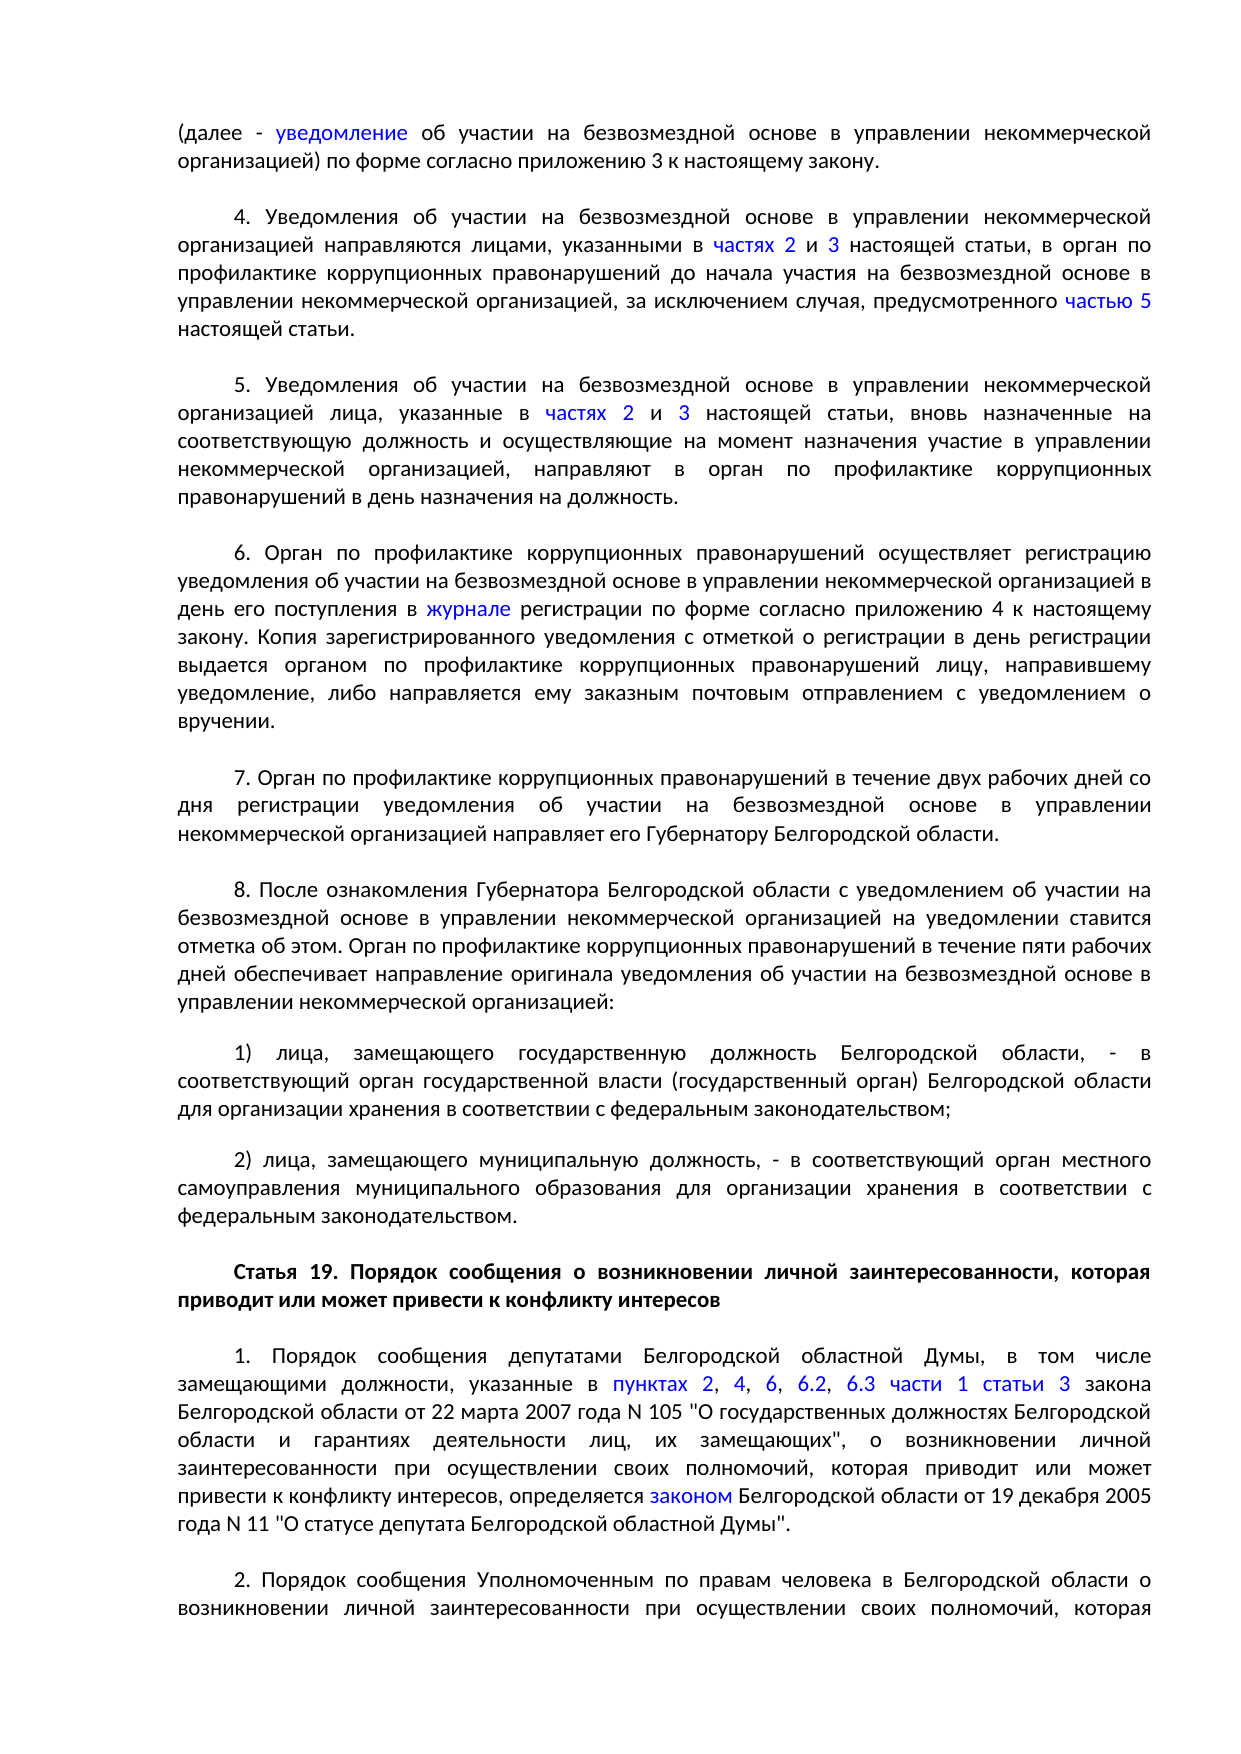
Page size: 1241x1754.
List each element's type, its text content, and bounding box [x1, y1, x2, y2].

text 5. Уведомления об участии на безвозмездной основе в управлении некоммерческой организацией лица, указанные в частях 2 и 3 настоящей статьи, вновь назначенные на соответствующую должность и осуществляющие на момент назначения участие в управлении некоммерческой организацией, направляют в орган по профилактике коррупционных правонарушений в день назначения на должность. [177, 370, 1152, 510]
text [177, 118, 1152, 174]
text 2) лица, замещающего муниципальную должность, - в соответствующий орган местного самоуправления муниципального образования для организации хранения в соответствии с федеральным законодательством. [177, 1145, 1152, 1229]
text 7. Орган по профилактике коррупционных правонарушений в течение двух рабочих дней со дня регистрации уведомления об участии на безвозмездной основе в управлении некоммерческой организацией направляет его Губернатору Белгородской области. [177, 763, 1152, 847]
text 1) лица, замещающего государственную должность Белгородской области, - в соответствующий орган государственной власти (государственный орган) Белгородской области для организации хранения в соответствии с федеральным законодательством; [177, 1038, 1152, 1122]
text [177, 1565, 1152, 1621]
text 4. Уведомления об участии на безвозмездной основе в управлении некоммерческой организацией направляются лицами, указанными в частях 2 и 3 настоящей статьи, в орган по профилактике коррупционных правонарушений до начала участия на безвозмездной основе в управлении некоммерческой организацией, за исключением случая, предусмотренного частью 5 настоящей статьи. [177, 202, 1152, 342]
text 1. Порядок сообщения депутатами Белгородской областной Думы, в том числе замещающими должности, указанные в пунктах 2, 4, 6, 6.2, 6.3 части 1 статьи 3 закона Белгородской области от 22 марта 2007 года N 105 "О государственных должностях Белгородской области и гарантиях деятельности лиц, их замещающих", о возникновении личной заинтересованности при осуществлении своих полномочий, которая приводит или может привести к конфликту интересов, определяется законом Белгородской области от 19 декабря 2005 года N 11 "О статусе депутата Белгородской областной Думы". [177, 1341, 1152, 1537]
text 8. После ознакомления Губернатора Белгородской области с уведомлением об участии на безвозмездной основе в управлении некоммерческой организацией на уведомлении ставится отметка об этом. Орган по профилактике коррупционных правонарушений в течение пяти рабочих дней обеспечивает направление оригинала уведомления об участии на безвозмездной основе в управлении некоммерческой организацией: [177, 875, 1152, 1015]
title Статья 19. Порядок сообщения о возникновении личной заинтересованности, которая приводит или может привести к конфликту интересов [177, 1257, 1152, 1313]
text 6. Орган по профилактике коррупционных правонарушений осуществляет регистрацию уведомления об участии на безвозмездной основе в управлении некоммерческой организацией в день его поступления в журнале регистрации по форме согласно приложению 4 к настоящему закону. Копия зарегистрированного уведомления с отметкой о регистрации в день регистрации выдается органом по профилактике коррупционных правонарушений лицу, направившему уведомление, либо направляется ему заказным почтовым отправлением с уведомлением о вручении. [177, 538, 1152, 734]
